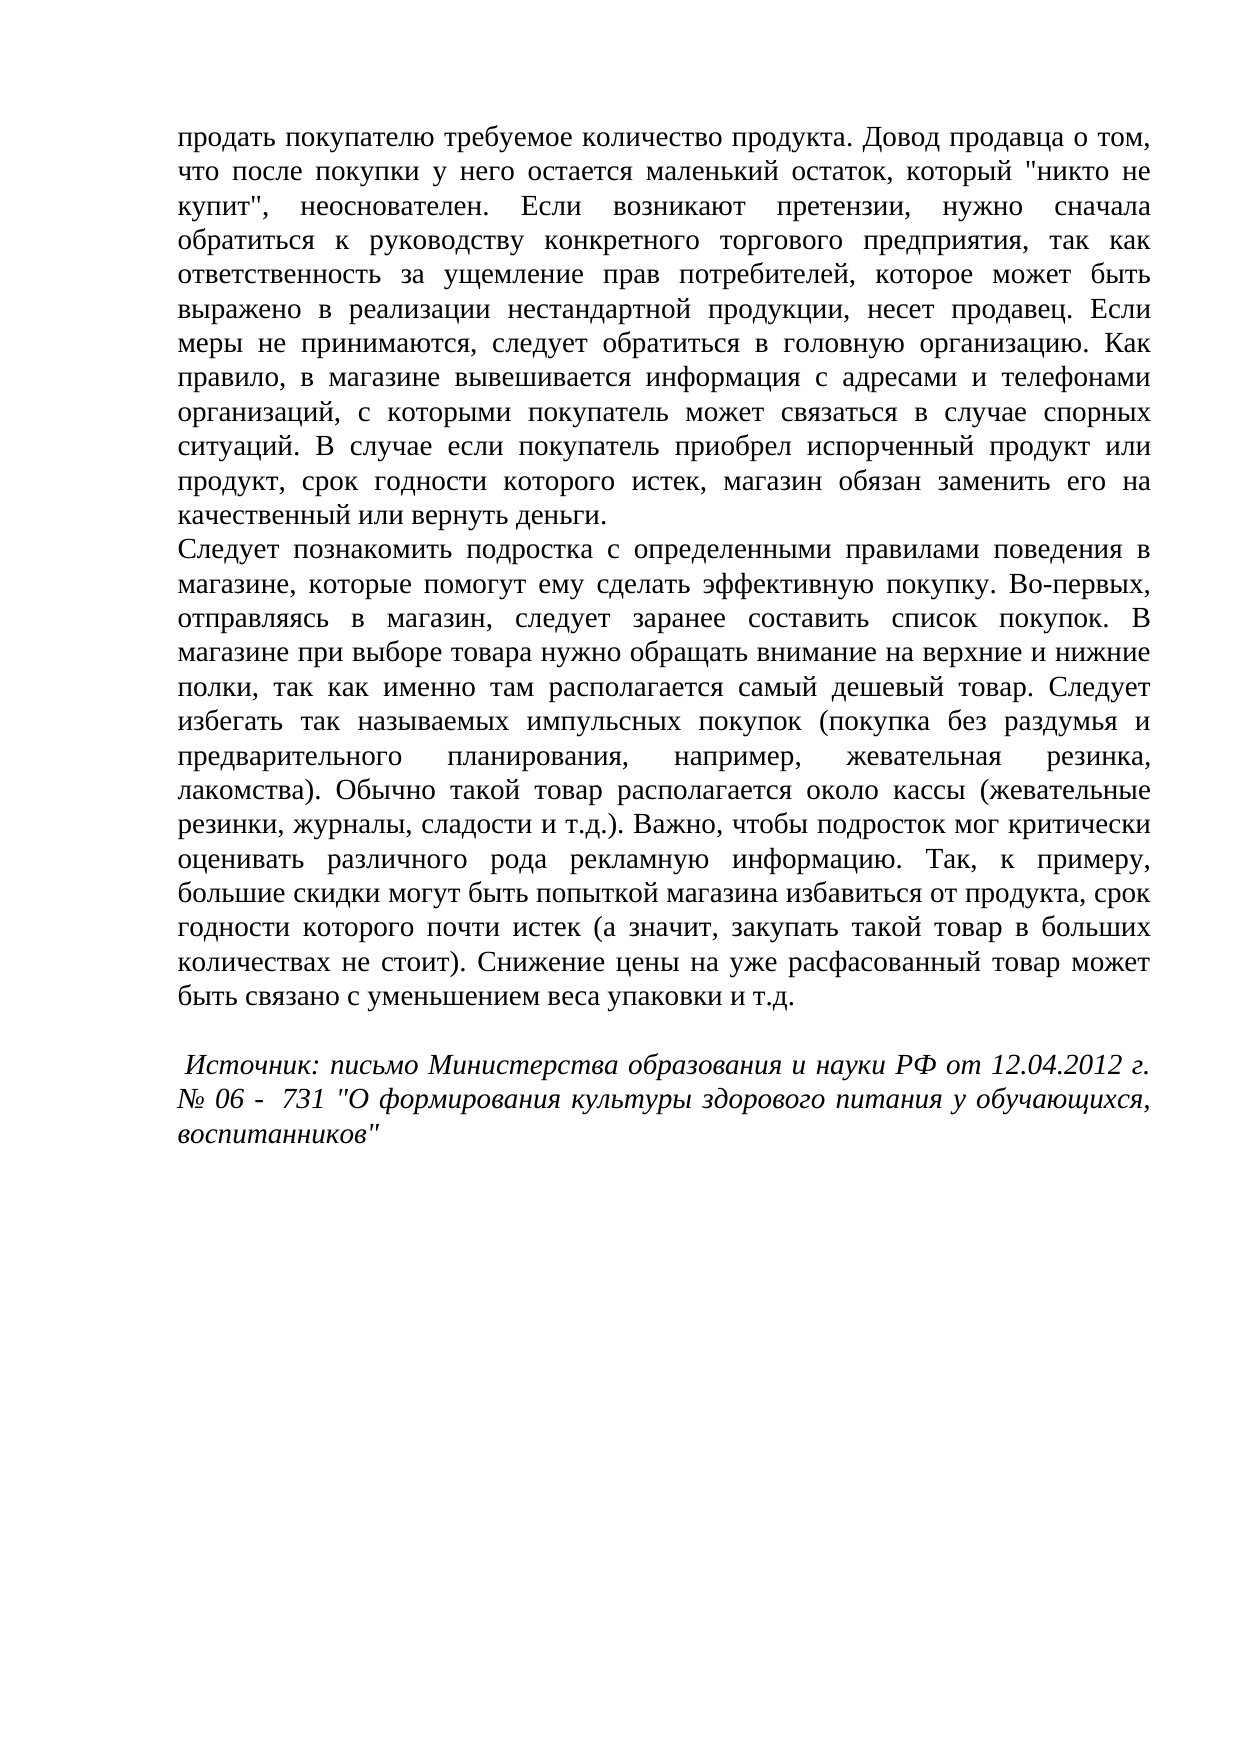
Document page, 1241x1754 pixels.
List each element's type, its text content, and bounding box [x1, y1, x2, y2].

text Источник: письмо Министерства образования и науки РФ от 12.04.2012 г. № 06 - 731 "О формирования культуры здорового питания у обучающихся, воспитанников" [177, 1046, 1152, 1149]
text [177, 118, 1152, 531]
text Следует познакомить подростка с определенными правилами поведения в магазине, которые помогут ему сделать эффективную покупку. Во-первых, отправляясь в магазин, следует заранее составить список покупок. В магазине при выборе товара нужно обращать внимание на верхние и нижние полки, так как именно там располагается самый дешевый товар. Следует избегать так называемых импульсных покупок (покупка без раздумья и предварительного планирования, например, жевательная резинка, лакомства). Обычно такой товар располагается около кассы (жевательные резинки, журналы, сладости и т.д.). Важно, чтобы подросток мог критически оценивать различного рода рекламную информацию. Так, к примеру, большие скидки могут быть попыткой магазина избавиться от продукта, срок годности которого почти истек (а значит, закупать такой товар в больших количествах не стоит). Снижение цены на уже расфасованный товар может быть связано с уменьшением веса упаковки и т.д. [177, 531, 1152, 1012]
